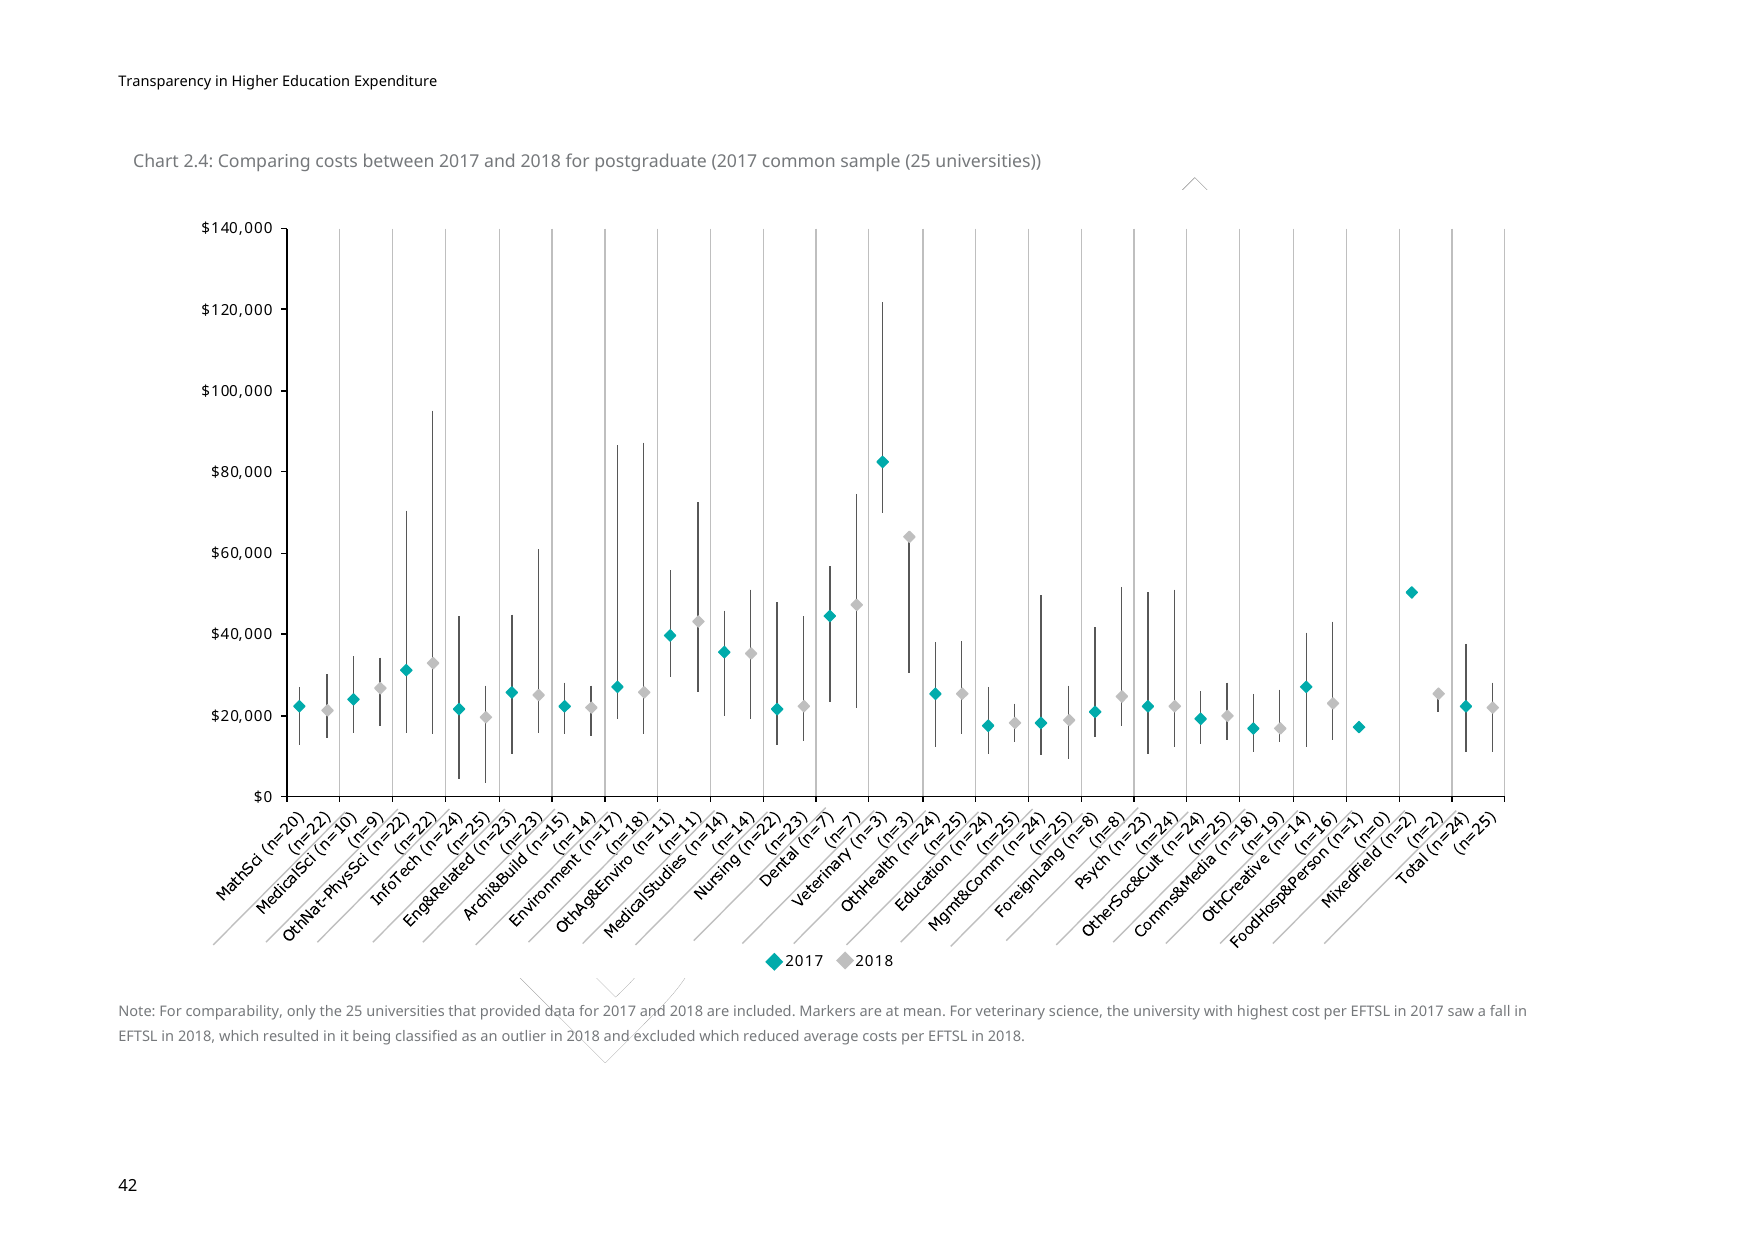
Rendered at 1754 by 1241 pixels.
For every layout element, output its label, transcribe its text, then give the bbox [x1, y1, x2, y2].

text Note: For comparability, only the 25 universities that provided data for 2017 and 2018 are included. Markers are at mean. For veterinary science, the university with highest cost per EFTSL in 2017 saw a fall in EFTSL in 2018, which resulted in it being classified as an outlier in 2018 and excluded which reduced average costs per EFTSL in 2018. [118, 996, 1547, 1046]
text : Comparing costs between 2017 and 2018 for postgraduate (2017 common sample (25 universities)) [133, 148, 1547, 173]
